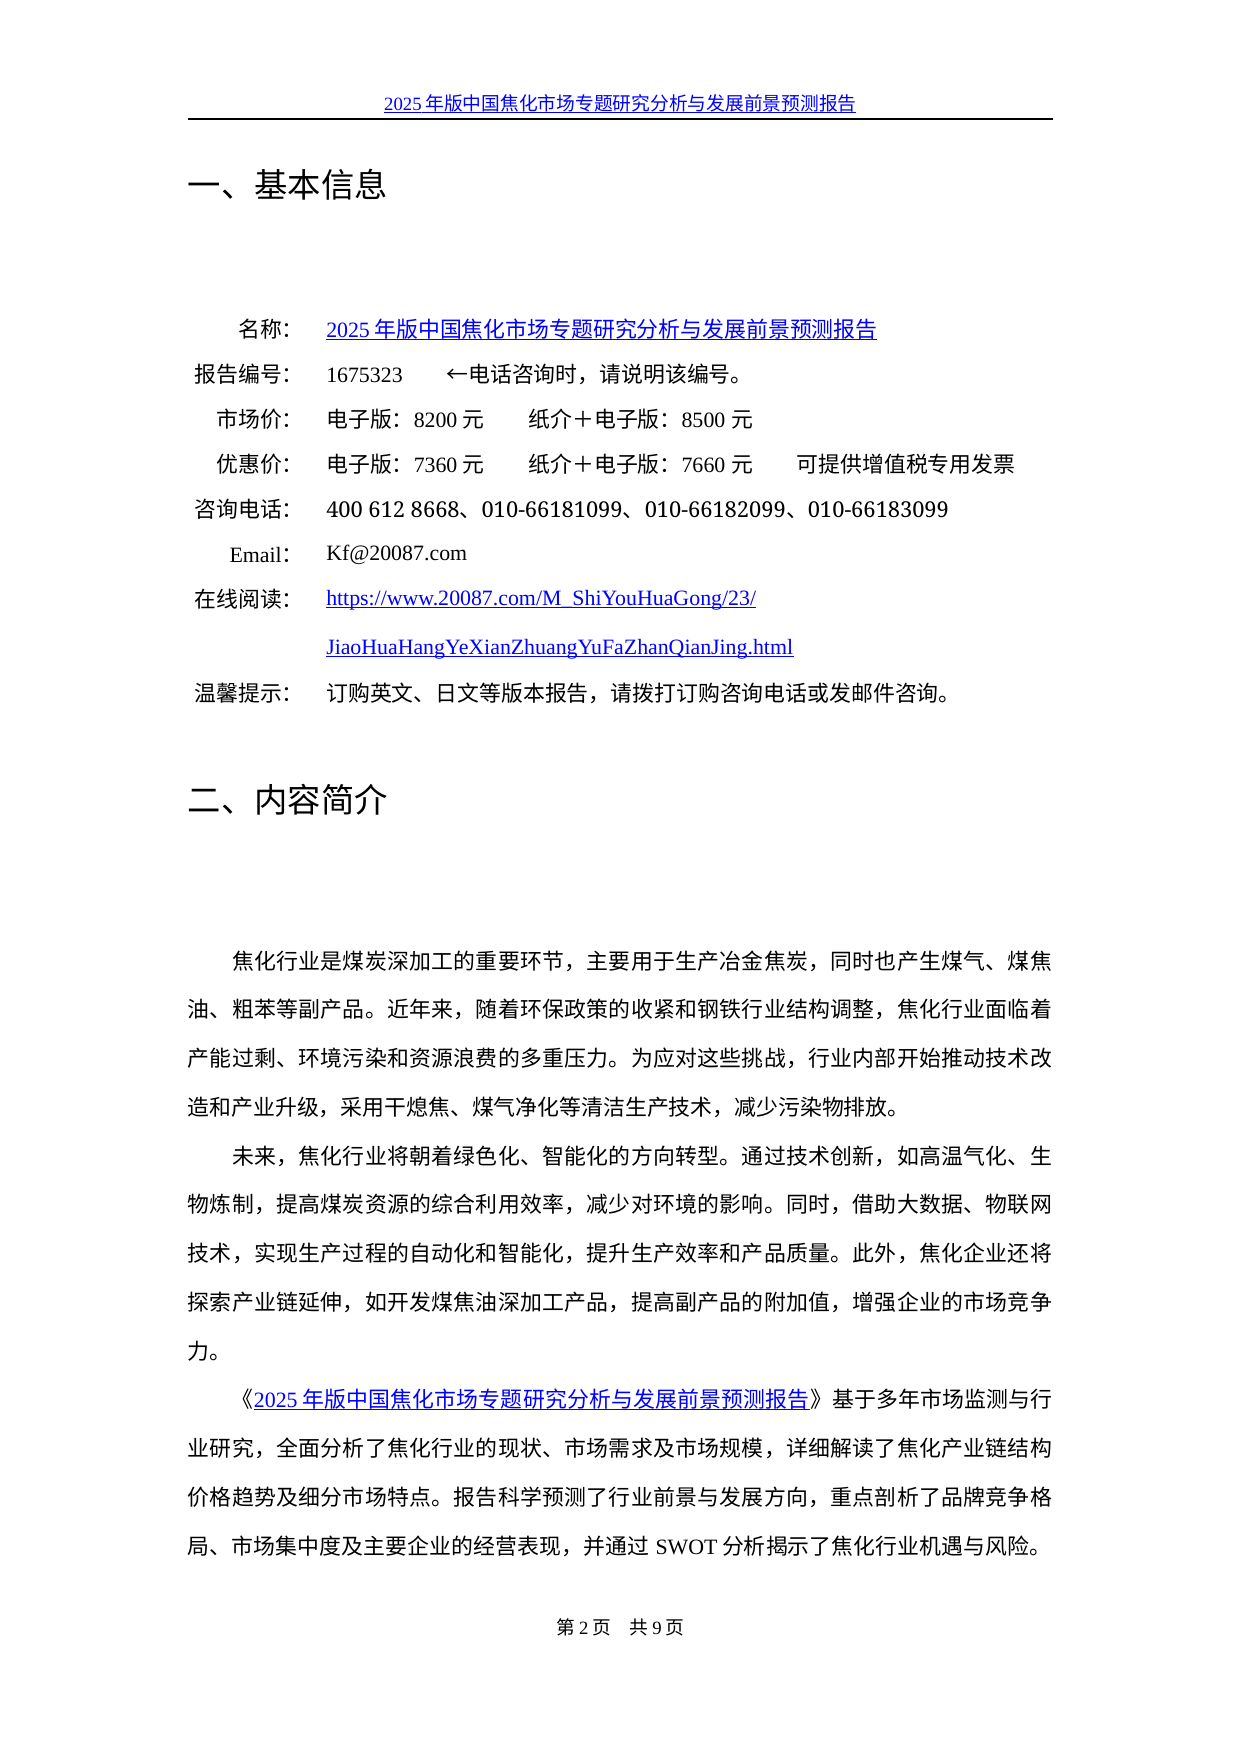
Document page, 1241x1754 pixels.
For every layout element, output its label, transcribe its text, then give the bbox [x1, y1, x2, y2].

table_cell 温馨提示： [167, 675, 315, 720]
table_cell Email： [167, 537, 315, 582]
table_header 2025年版中国焦化市场专题研究分析与发展前景预测报告 [315, 312, 1073, 357]
table_cell 订购英文、日文等版本报告，请拨打订购咨询电话或发邮件咨询。 [315, 675, 1073, 720]
table_cell 电子版：8200 元 纸介＋电子版：8500 元 [315, 402, 1073, 447]
table_cell 报告编号： [167, 357, 315, 402]
table_cell 400 612 8668、010-66181099、010-66182099、010-66183099 [315, 492, 1073, 537]
table_cell Kf@20087.com [315, 537, 1073, 582]
table_header 名称： [167, 312, 315, 357]
title 一、基本信息 [187, 150, 1053, 215]
title 二、内容简介 [187, 766, 1053, 831]
table_cell 电子版：7360 元 纸介＋电子版：7660 元 可提供增值税专用发票 [315, 447, 1073, 492]
table_cell 市场价： [167, 402, 315, 447]
table_cell 咨询电话： [167, 492, 315, 537]
table_cell 在线阅读： [167, 582, 315, 675]
table_cell 优惠价： [167, 447, 315, 492]
table_cell [315, 582, 1073, 675]
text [187, 943, 1053, 1561]
table_cell 1675323 ←电话咨询时，请说明该编号。 [315, 357, 1073, 402]
